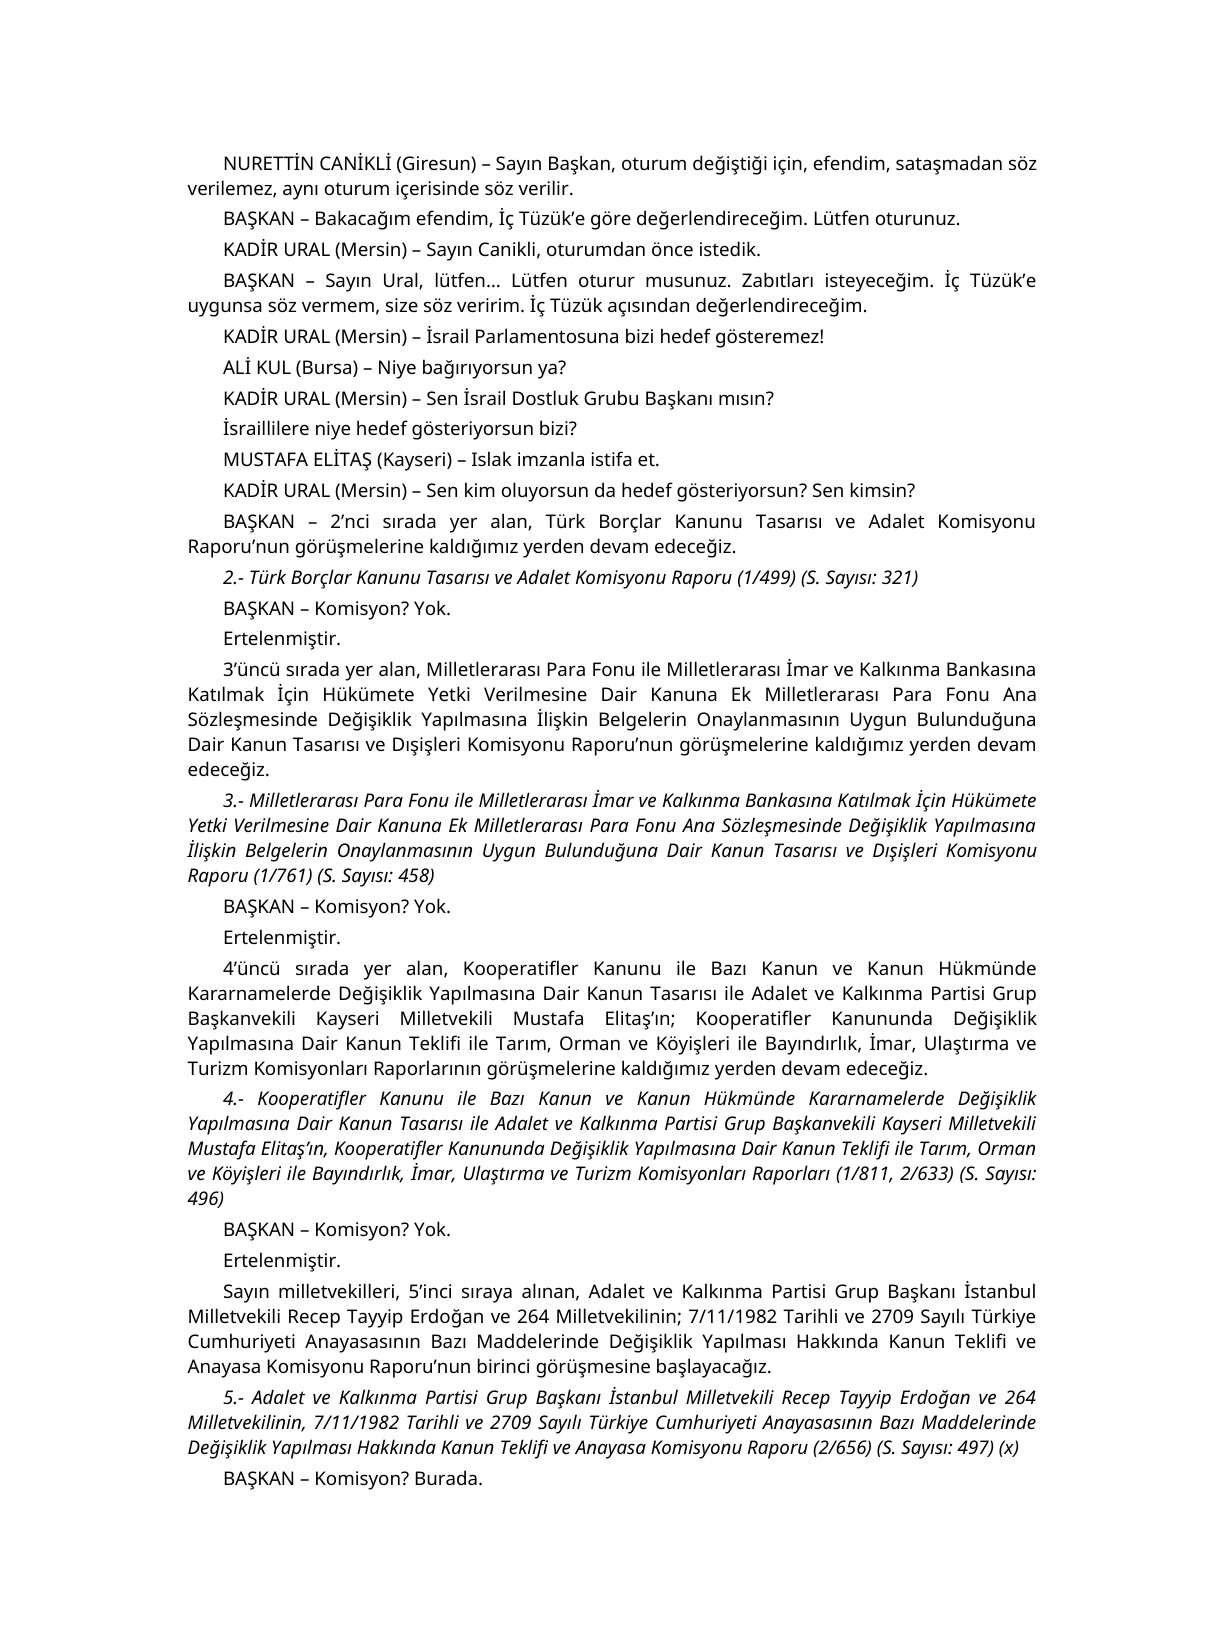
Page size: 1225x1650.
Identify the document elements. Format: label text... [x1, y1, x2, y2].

text 3.- Milletlerarası Para Fonu ile Milletlerarası İmar ve Kalkınma Bankasına Katılmak İçin Hükümete Yetki Verilmesine Dair Kanuna Ek Milletlerarası Para Fonu Ana Sözleşmesinde Değişiklik Yapılmasına İlişkin Belgelerin Onaylanmasının Uygun Bulunduğuna Dair Kanun Tasarısı ve Dışişleri Komisyonu Raporu (1/761) (S. Sayısı: 458) [187, 787, 1037, 887]
text 3’üncü sırada yer alan, Milletlerarası Para Fonu ile Milletlerarası İmar ve Kalkınma Bankasına Katılmak İçin Hükümete Yetki Verilmesine Dair Kanuna Ek Milletlerarası Para Fonu Ana Sözleşmesinde Değişiklik Yapılmasına İlişkin Belgelerin Onaylanmasının Uygun Bulunduğuna Dair Kanun Tasarısı ve Dışişleri Komisyonu Raporu’nun görüşmelerine kaldığımız yerden devam edeceğiz. [187, 657, 1037, 782]
text 4.- Kooperatifler Kanunu ile Bazı Kanun ve Kanun Hükmünde Kararnamelerde Değişiklik Yapılmasına Dair Kanun Tasarısı ile Adalet ve Kalkınma Partisi Grup Başkanvekili Kayseri Milletvekili Mustafa Elitaş’ın, Kooperatifler Kanununda Değişiklik Yapılmasına Dair Kanun Teklifi ile Tarım, Orman ve Köyişleri ile Bayındırlık, İmar, Ulaştırma ve Turizm Komisyonları Raporları (1/811, 2/633) (S. Sayısı: 496) [187, 1086, 1037, 1211]
text ALİ KUL (Bursa) – Niye bağırıyorsun ya? [187, 354, 1037, 379]
text BAŞKAN – Komisyon? Yok. [187, 1217, 1037, 1242]
text 2.- Türk Borçlar Kanunu Tasarısı ve Adalet Komisyonu Raporu (1/499) (S. Sayısı: 321) [187, 564, 1037, 589]
text KADİR URAL (Mersin) – Sen İsrail Dostluk Grubu Başkanı mısın? [187, 385, 1037, 410]
text Ertelenmiştir. [187, 1247, 1037, 1272]
text Sayın milletvekilleri, 5’inci sıraya alınan, Adalet ve Kalkınma Partisi Grup Başkanı İstanbul Milletvekili Recep Tayyip Erdoğan ve 264 Milletvekilinin; 7/11/1982 Tarihli ve 2709 Sayılı Türkiye Cumhuriyeti Anayasasının Bazı Maddelerinde Değişiklik Yapılması Hakkında Kanun Teklifi ve Anayasa Komisyonu Raporu’nun birinci görüşmesine başlayacağız. [187, 1278, 1037, 1378]
text BAŞKAN – Bakacağım efendim, İç Tüzük’e göre değerlendireceğim. Lütfen oturunuz. [187, 206, 1037, 231]
text 4’üncü sırada yer alan, Kooperatifler Kanunu ile Bazı Kanun ve Kanun Hükmünde Kararnamelerde Değişiklik Yapılmasına Dair Kanun Tasarısı ile Adalet ve Kalkınma Partisi Grup Başkanvekili Kayseri Milletvekili Mustafa Elitaş’ın; Kooperatifler Kanununda Değişiklik Yapılmasına Dair Kanun Teklifi ile Tarım, Orman ve Köyişleri ile Bayındırlık, İmar, Ulaştırma ve Turizm Komisyonları Raporlarının görüşmelerine kaldığımız yerden devam edeceğiz. [187, 955, 1037, 1080]
text Ertelenmiştir. [187, 924, 1037, 949]
text BAŞKAN – Komisyon? Yok. [187, 595, 1037, 620]
text KADİR URAL (Mersin) – Sayın Canikli, oturumdan önce istedik. [187, 237, 1037, 262]
text BAŞKAN – 2’nci sırada yer alan, Türk Borçlar Kanunu Tasarısı ve Adalet Komisyonu Raporu’nun görüşmelerine kaldığımız yerden devam edeceğiz. [187, 508, 1037, 558]
text İsraillilere niye hedef gösteriyorsun bizi? [187, 416, 1037, 441]
text BAŞKAN – Komisyon? Burada. [187, 1465, 1037, 1490]
text MUSTAFA ELİTAŞ (Kayseri) – Islak imzanla istifa et. [187, 447, 1037, 472]
text 5.- Adalet ve Kalkınma Partisi Grup Başkanı İstanbul Milletvekili Recep Tayyip Erdoğan ve 264 Milletvekilinin, 7/11/1982 Tarihli ve 2709 Sayılı Türkiye Cumhuriyeti Anayasasının Bazı Maddelerinde Değişiklik Yapılması Hakkında Kanun Teklifi ve Anayasa Komisyonu Raporu (2/656) (S. Sayısı: 497) (x) [187, 1384, 1037, 1459]
text NURETTİN CANİKLİ (Giresun) – Sayın Başkan, oturum değiştiği için, efendim, sataşmadan söz verilemez, aynı oturum içerisinde söz verilir. [187, 150, 1037, 200]
text KADİR URAL (Mersin) – İsrail Parlamentosuna bizi hedef gösteremez! [187, 323, 1037, 348]
text KADİR URAL (Mersin) – Sen kim oluyorsun da hedef gösteriyorsun? Sen kimsin? [187, 477, 1037, 502]
text BAŞKAN – Sayın Ural, lütfen… Lütfen oturur musunuz. Zabıtları isteyeceğim. İç Tüzük’e uygunsa söz vermem, size söz veririm. İç Tüzük açısından değerlendireceğim. [187, 267, 1037, 317]
text Ertelenmiştir. [187, 626, 1037, 651]
text BAŞKAN – Komisyon? Yok. [187, 893, 1037, 918]
